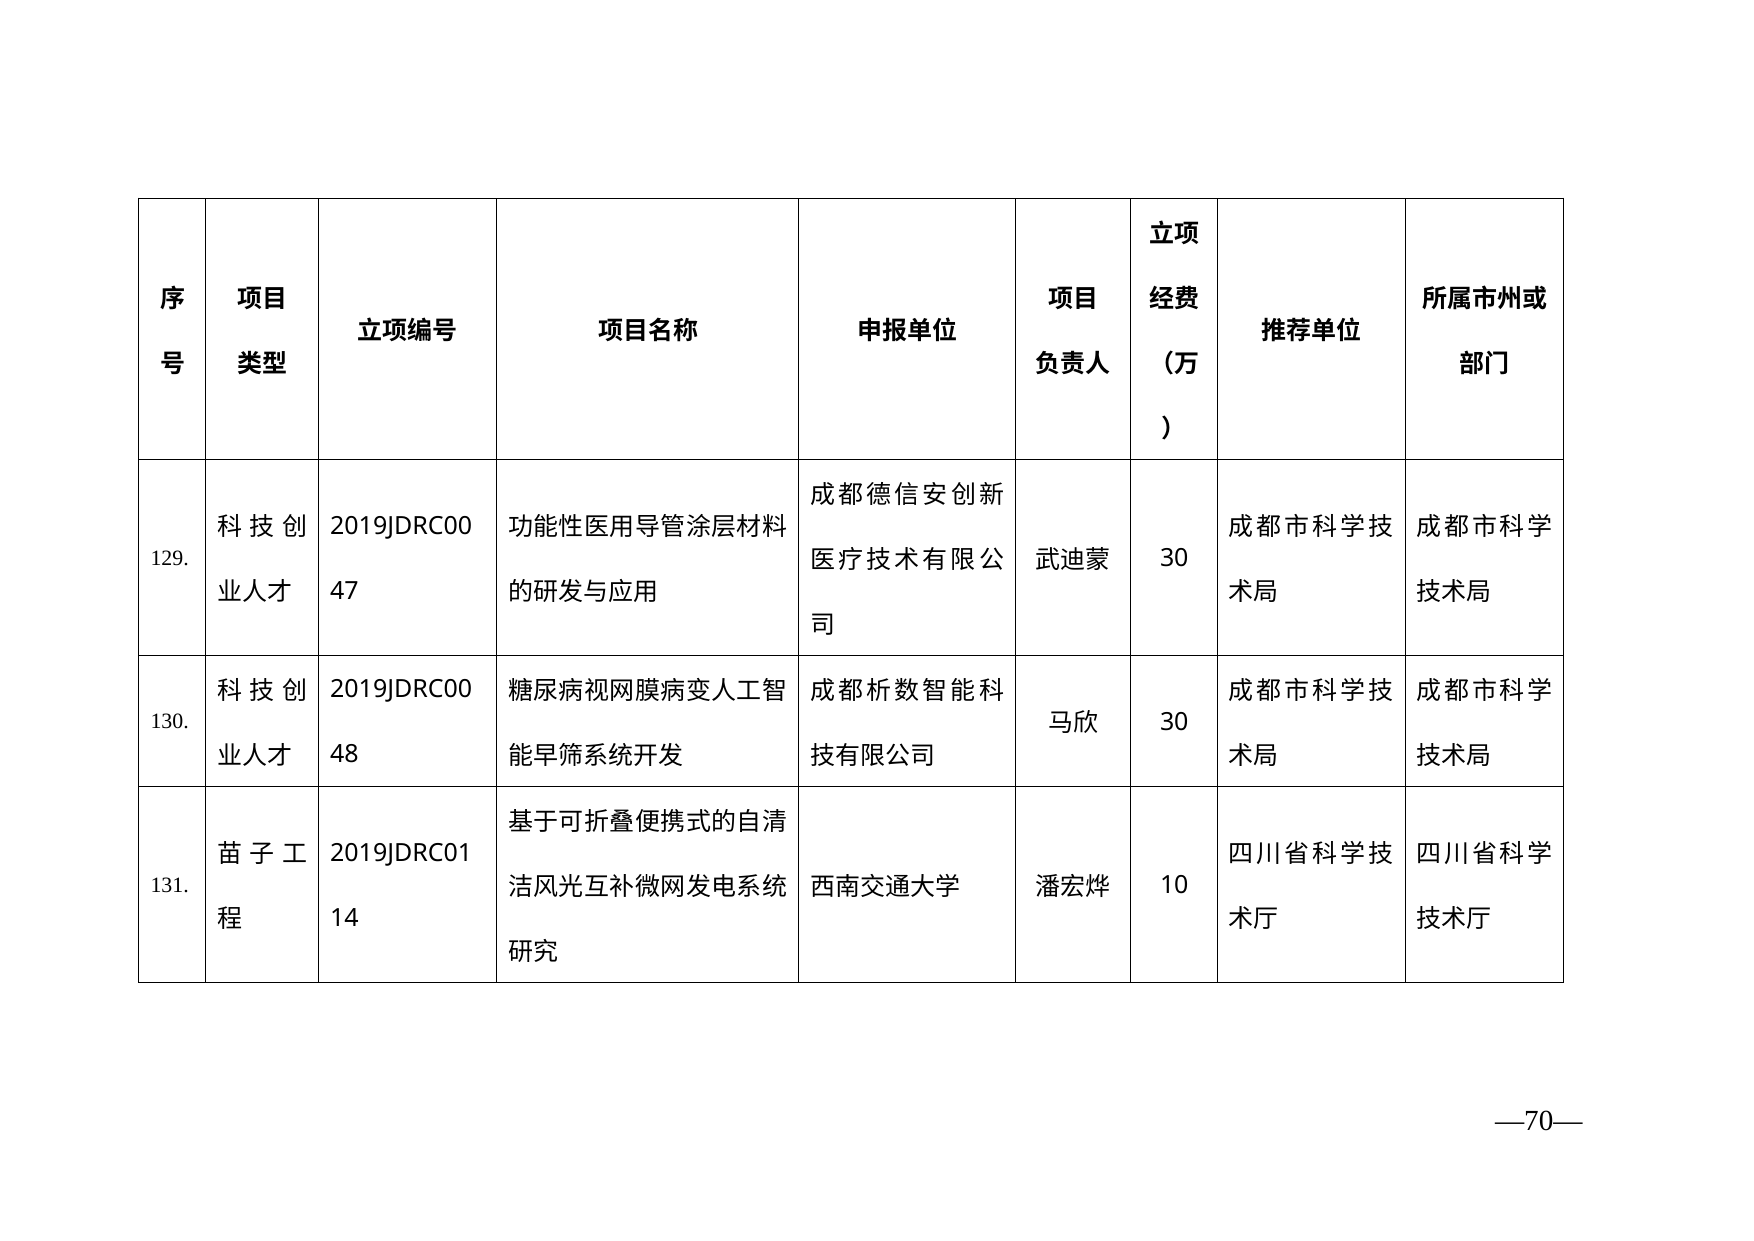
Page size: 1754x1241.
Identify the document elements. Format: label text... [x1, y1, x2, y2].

table_header 立项编号 [319, 199, 496, 459]
table_cell 2019JDRC0048 [319, 656, 496, 786]
table_cell 成都市科学技术局 [1406, 656, 1563, 786]
table_cell 潘宏烨 [1016, 787, 1130, 982]
table_cell 西南交通大学 [799, 787, 1015, 982]
table_cell [139, 460, 205, 655]
table_header 项目 负责人 [1016, 199, 1130, 459]
table_header 所属市州或部门 [1406, 199, 1563, 459]
table_cell 30 [1131, 656, 1217, 786]
table_cell [139, 656, 205, 786]
table_header 项目名称 [497, 199, 798, 459]
table_cell 科技创业人才 [206, 656, 318, 786]
table_cell 成都市科学技术局 [1218, 656, 1405, 786]
table_cell 马欣 [1016, 656, 1130, 786]
table_cell [139, 787, 205, 982]
table_header 立项 经费（万） [1131, 199, 1217, 459]
table_cell 2019JDRC0047 [319, 460, 496, 655]
table_cell 功能性医用导管涂层材料的研发与应用 [497, 460, 798, 655]
table_cell 2019JDRC0114 [319, 787, 496, 982]
table_cell 成都析数智能科技有限公司 [799, 656, 1015, 786]
table_cell 成都市科学技术局 [1218, 460, 1405, 655]
table_cell 四川省科学技术厅 [1218, 787, 1405, 982]
table_header 项目 类型 [206, 199, 318, 459]
table_cell 30 [1131, 460, 1217, 655]
table_header 序号 [139, 199, 205, 459]
table_cell 武迪蒙 [1016, 460, 1130, 655]
table_cell 成都德信安创新医疗技术有限公司 [799, 460, 1015, 655]
table_cell 四川省科学技术厅 [1406, 787, 1563, 982]
table_cell 科技创业人才 [206, 460, 318, 655]
table_cell 10 [1131, 787, 1217, 982]
table_cell 糖尿病视网膜病变人工智能早筛系统开发 [497, 656, 798, 786]
table_cell 苗子工程 [206, 787, 318, 982]
table_cell 成都市科学技术局 [1406, 460, 1563, 655]
table_header 推荐单位 [1218, 199, 1405, 459]
table_cell 基于可折叠便携式的自清洁风光互补微网发电系统研究 [497, 787, 798, 982]
table_header 申报单位 [799, 199, 1015, 459]
